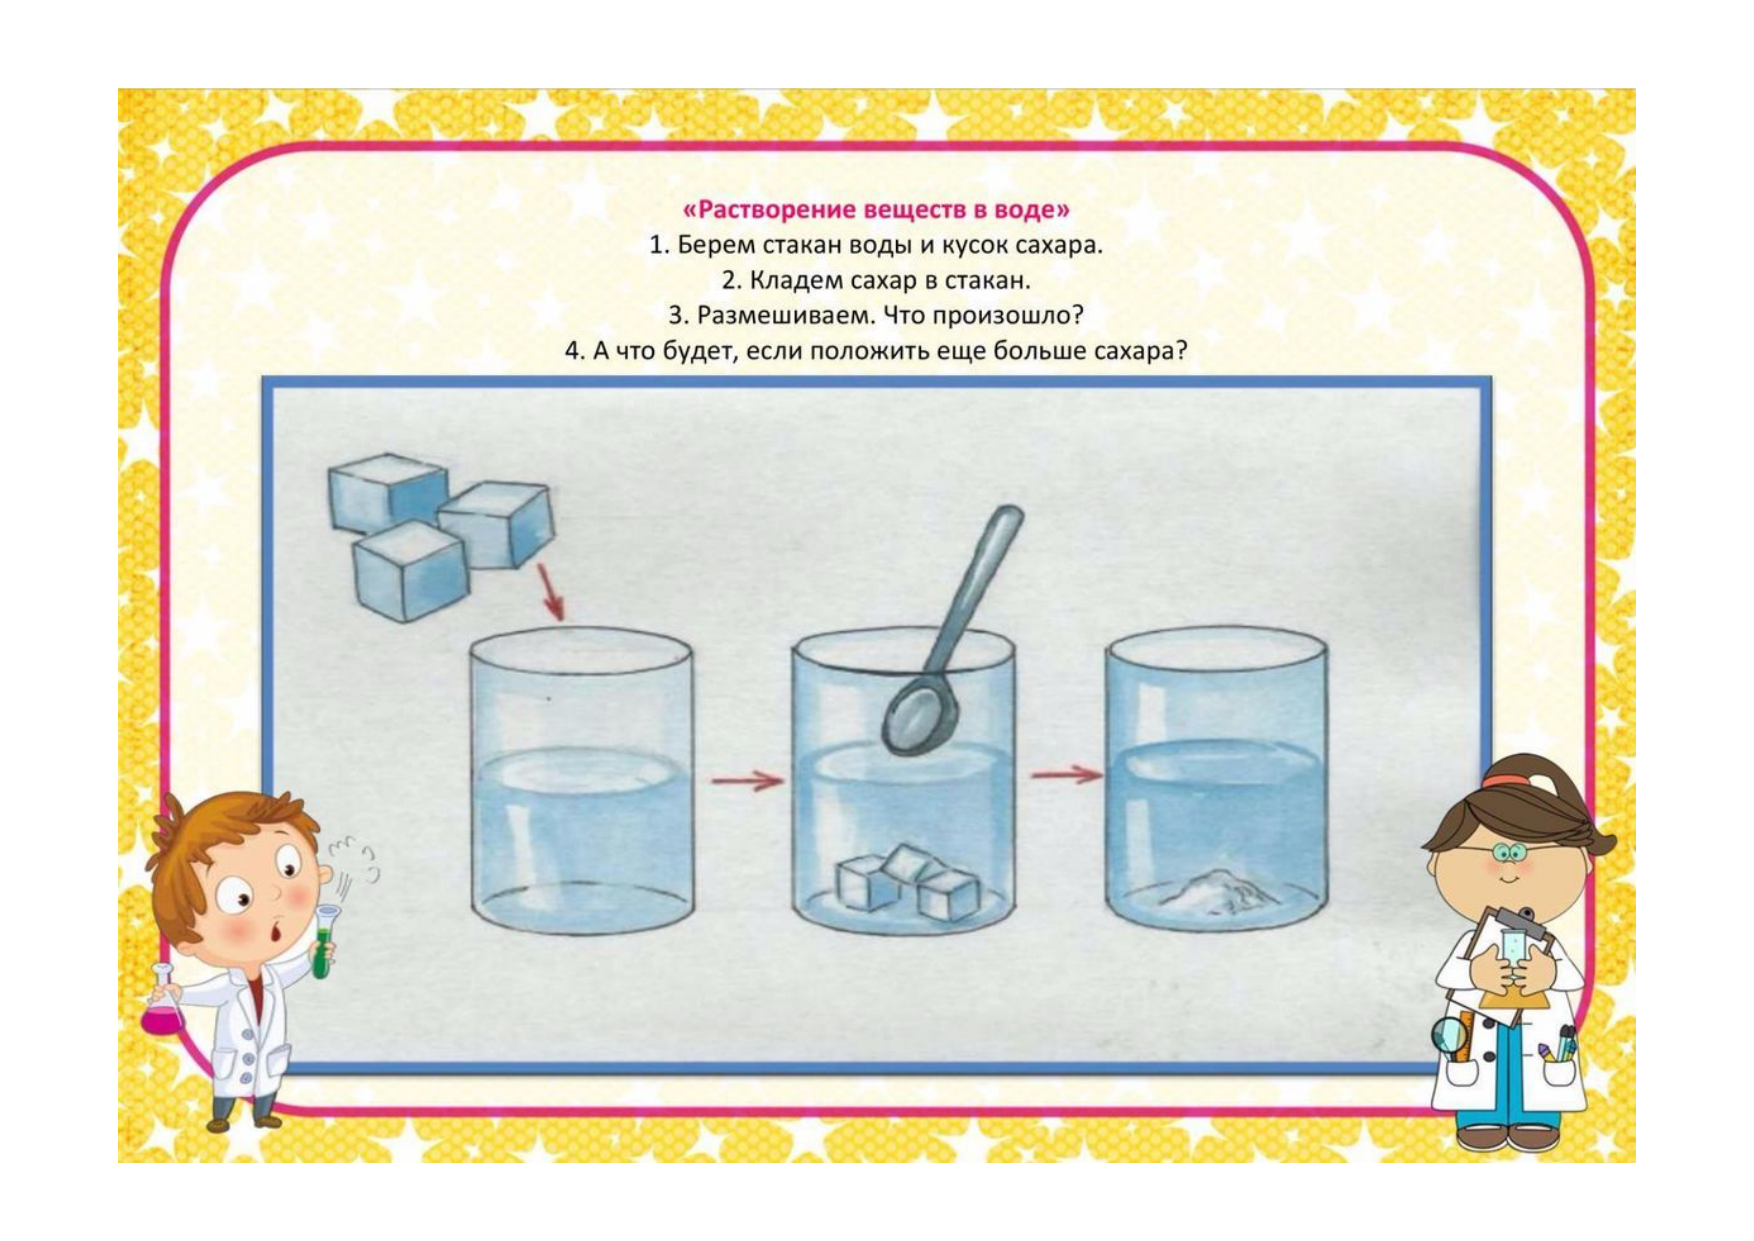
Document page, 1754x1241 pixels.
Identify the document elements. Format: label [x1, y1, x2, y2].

picture [118, 88, 1636, 1163]
